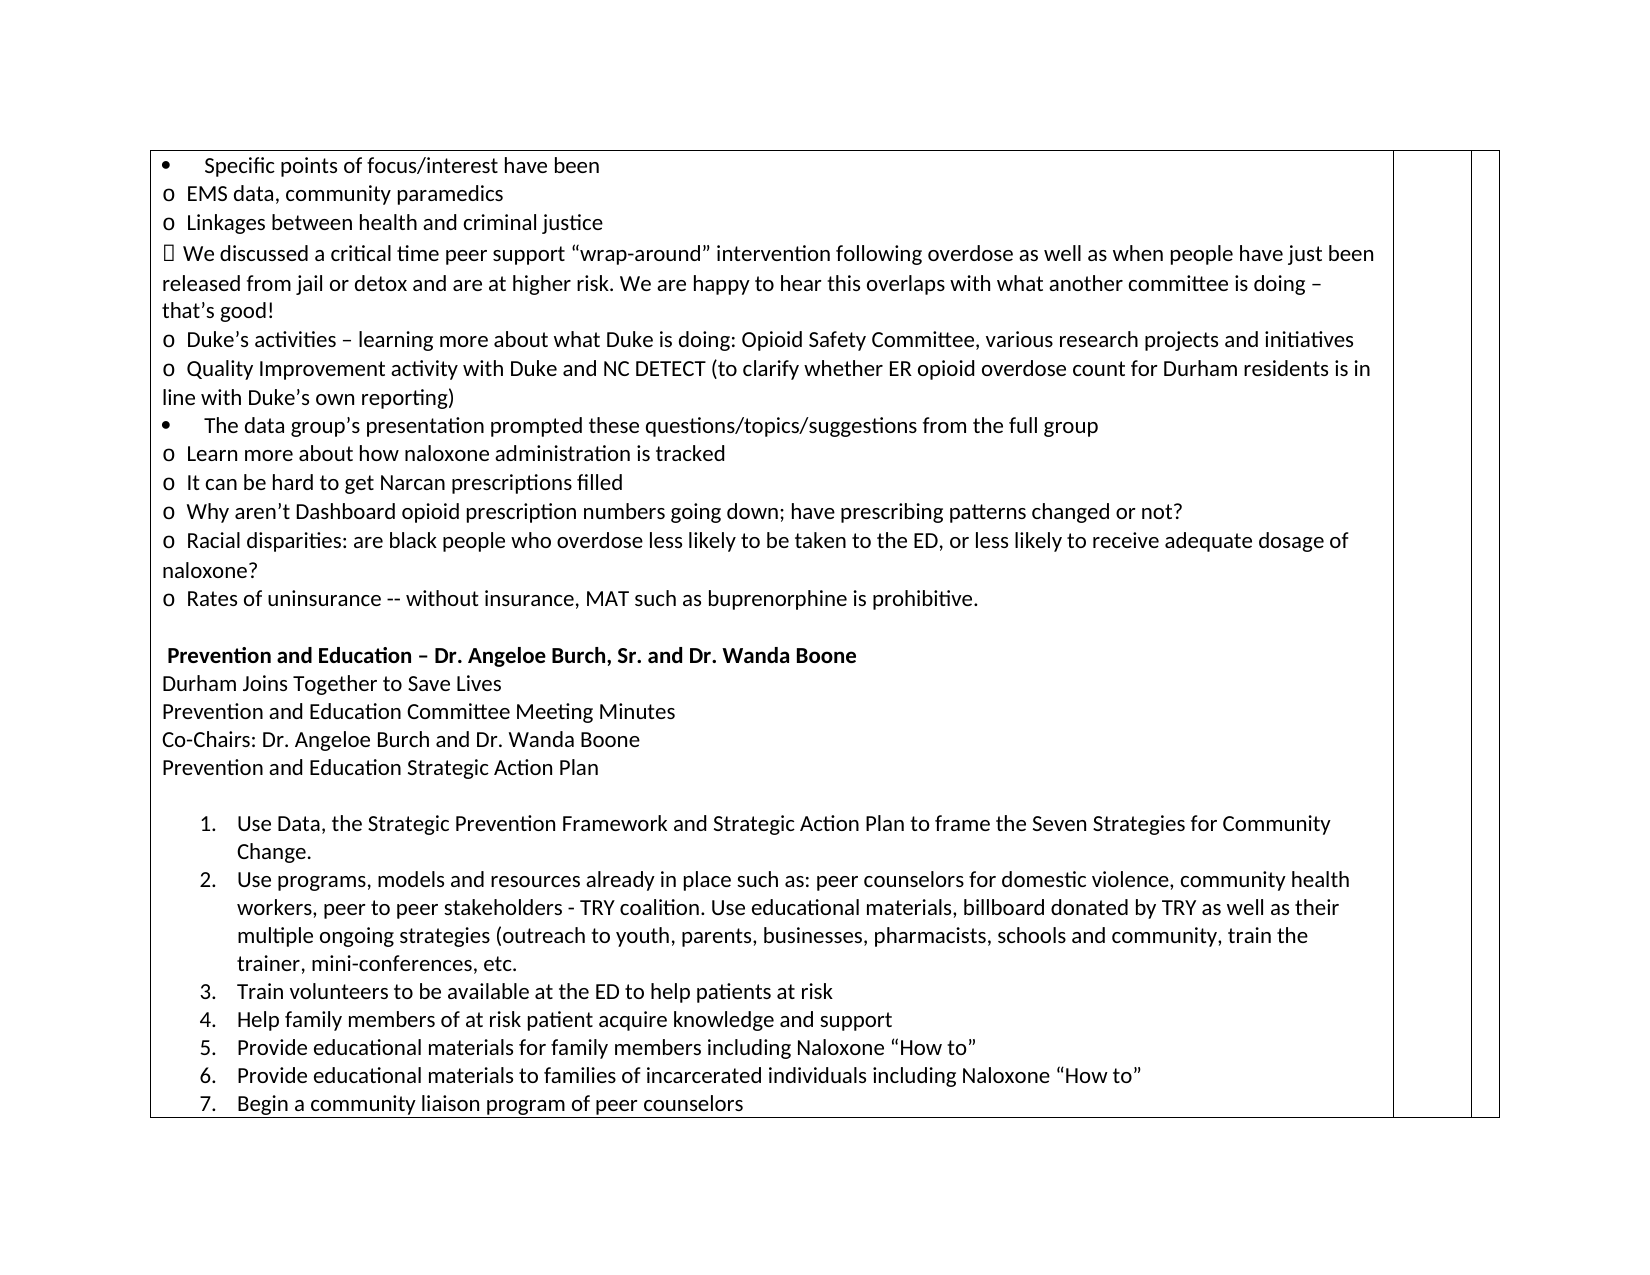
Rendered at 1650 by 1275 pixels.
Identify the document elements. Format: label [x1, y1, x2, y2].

table_cell [1472, 151, 1499, 1117]
table_cell [151, 151, 1393, 1117]
table_cell [1394, 151, 1471, 1117]
